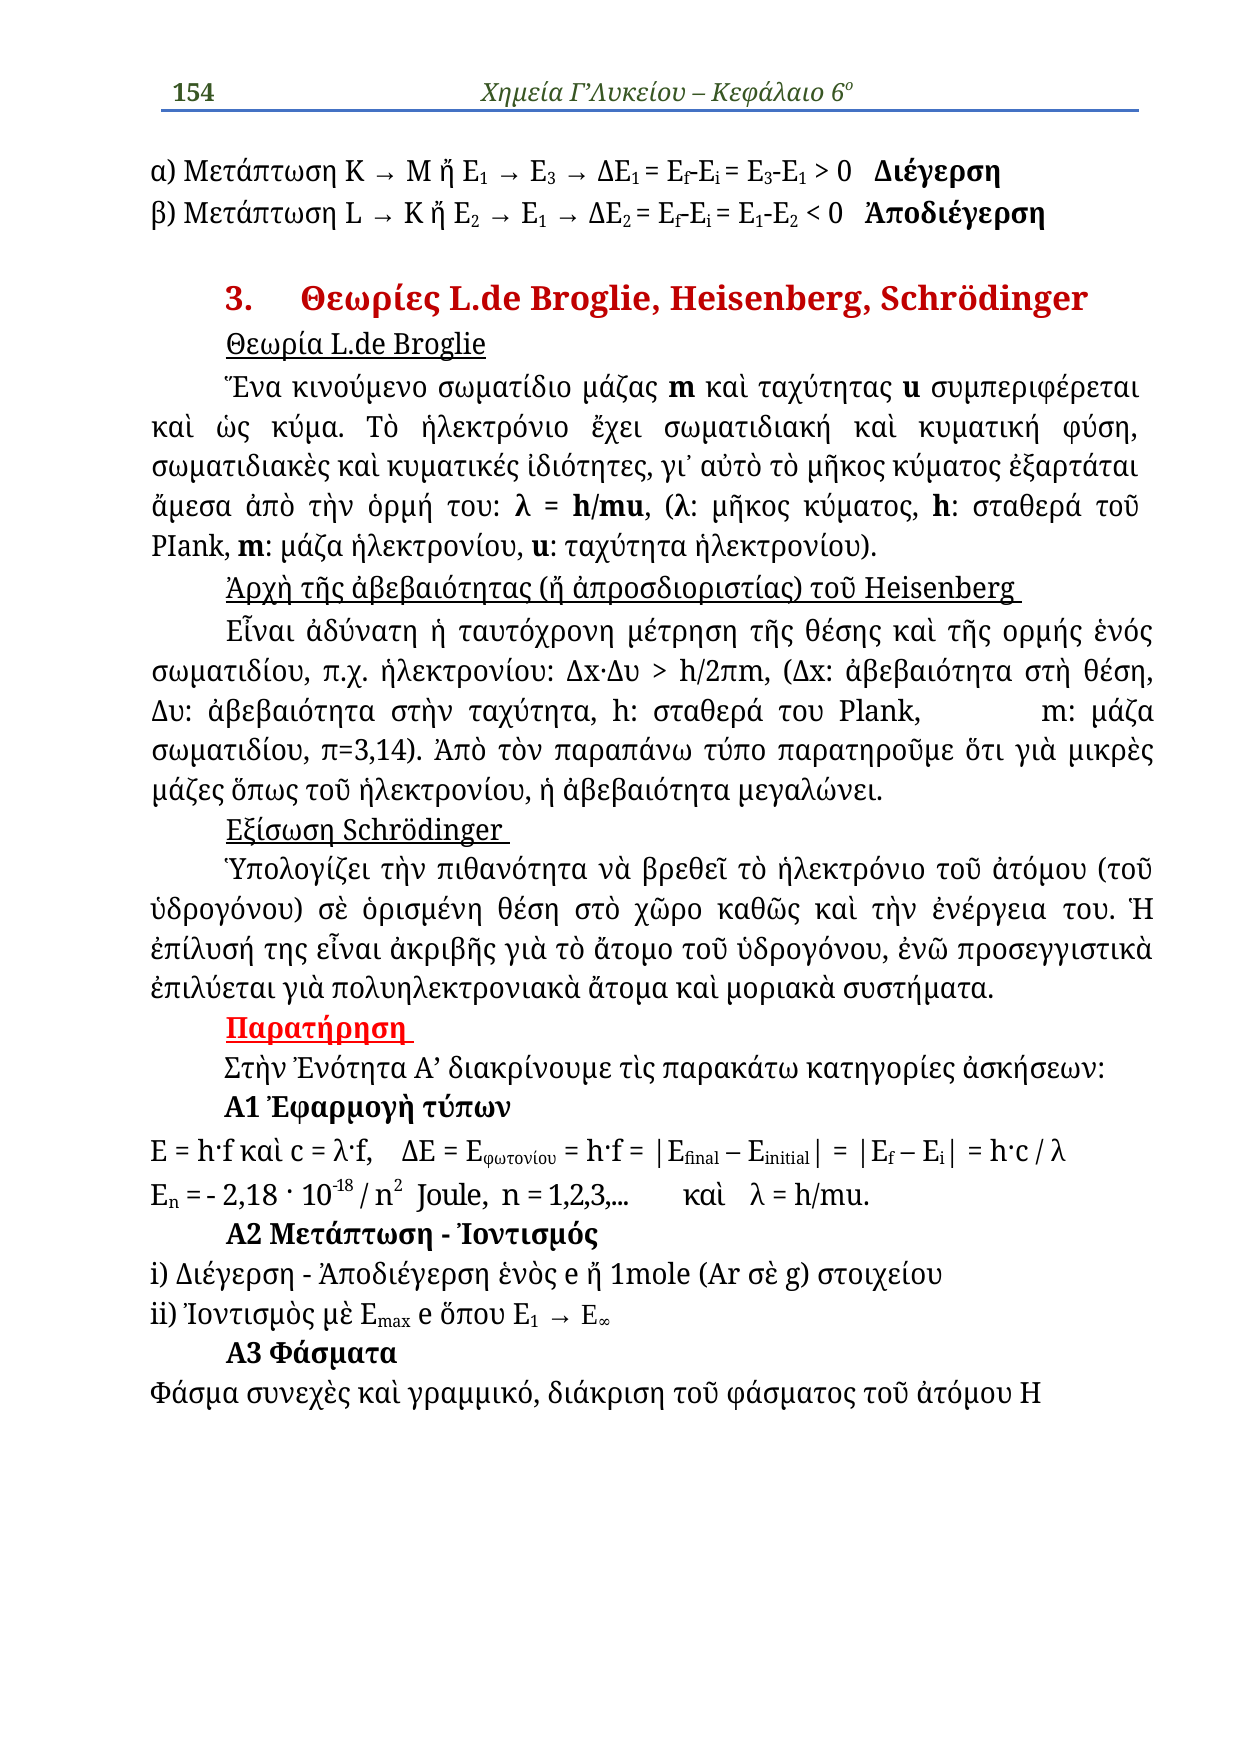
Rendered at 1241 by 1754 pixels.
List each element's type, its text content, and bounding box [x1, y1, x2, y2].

text Ἀρχὴ τῆς ἀβεβαιότητας (ἤ ἀπροσδιοριστίας) τοῦ Heisenberg [151, 568, 1154, 607]
text β) Μετάπτωση L → K ἤ Ε2 → Ε1 → ΔΕ2 = Εf-Ei = E1-E2 < 0 Ἀποδιέγερση [150, 193, 1154, 232]
text Παρατήρηση [150, 1007, 1154, 1047]
text Ὑπολογίζει τὴν πιθανότητα νὰ βρεθεῖ τὸ ἡλεκτρόνιο τοῦ ἀτόμου (τοῦ ὑδρογόνου) σὲ ὁρισμένη θέση στὸ χῶρο καθῶς καὶ τὴν ἐνέργεια του. Ἡ ἐπίλυσή της εἶναι ἀκριβῆς γιὰ τὸ ἄτομο τοῦ ὑδρογόνου, ἐνῶ προσεγγιστικὰ ἐπιλύεται γιὰ πολυηλεκτρονιακὰ ἄτομα καὶ μοριακὰ συστήματα. [150, 848, 1154, 1007]
text Θεωρία L.de Broglie [151, 323, 1154, 363]
text Εξίσωση Schrödinger [226, 809, 1139, 848]
text Ἕνα κινούμενο σωματίδιο μάζας m καὶ ταχύτητας u συμπεριφέρεται καὶ ὡς κύμα. Τὸ ἡλεκτρόνιο ἔχει σωματιδιακή καὶ κυματική φύση, σωματιδιακὲς καὶ κυματικές ἰδιότητες, γι᾽ αὐτὸ τὸ μῆκος κύματος ἐξαρτάται ἄμεσα ἀπὸ τὴν ὁρμή του: λ = h/mu, (λ: μῆκος κύματος, h: σταθερά τοῦ ΡΙank, m: μάζα ἡλεκτρονίου, u: ταχύτητα ἡλεκτρονίου). [151, 366, 1139, 565]
text Α1 Ἐφαρμογὴ τύπων [150, 1087, 1154, 1126]
text α) Μετάπτωση Κ → Μ ἤ Ε1 → Ε3 → ΔΕ1 = Εf-Ei = E3-E1 > 0 Διέγερση [150, 150, 1154, 190]
text En = - 2,18 · 10-18 / n2 Joule, n = 1,2,3,... καὶ λ = h/mu. [150, 1174, 1154, 1213]
text Α3 Φάσματα [150, 1333, 1154, 1372]
text E = h·f καὶ c = λ·f, ΔΕ = Εφωτονίου = h·f = |Efinal – Einitial| = |Ef – Ei| = h·c / λ [150, 1130, 1154, 1170]
text ii) Ἰοντισμὸς μὲ Emax e ὅπου Ε1 → Ε∞ [150, 1293, 1154, 1333]
text i) Διέγερση - Ἀποδιέγερση ἑνὸς e ἤ 1mole (Ar σὲ g) στοιχείου [150, 1253, 1154, 1293]
text Εἶναι ἀδύνατη ἡ ταυτόχρονη μέτρηση τῆς θέσης καὶ τῆς ορμής ἑνός σωματιδίου, π.χ. ἡλεκτρονίου: Δx·Δυ > h/2πm, (Δx: ἀβεβαιότητα στὴ θέση, Δυ: ἀβεβαιότητα στὴν ταχύτητα, h: σταθερά του Ρlank, m: μάζα σωματιδίου, π=3,14). Ἀπὸ τὸν παραπάνω τύπο παρατηροῦμε ὅτι γιὰ μικρὲς μάζες ὅπως τοῦ ἡλεκτρονίου, ἡ ἀβεβαιότητα μεγαλώνει. [151, 610, 1154, 809]
text Α2 Μετάπτωση - Ἰοντισμός [150, 1213, 1154, 1253]
text 3. Θεωρίες L.de Broglie, Heisenberg, Schrödinger [151, 275, 1154, 321]
text Φάσμα συνεχὲς καὶ γραμμικό, διάκριση τοῦ φάσματος τοῦ ἀτόμου Η [150, 1372, 1154, 1412]
text Στὴν Ἐνότητα Α’ διακρίνουμε τὶς παρακάτω κατηγορίες ἀσκήσεων: [150, 1047, 1154, 1087]
